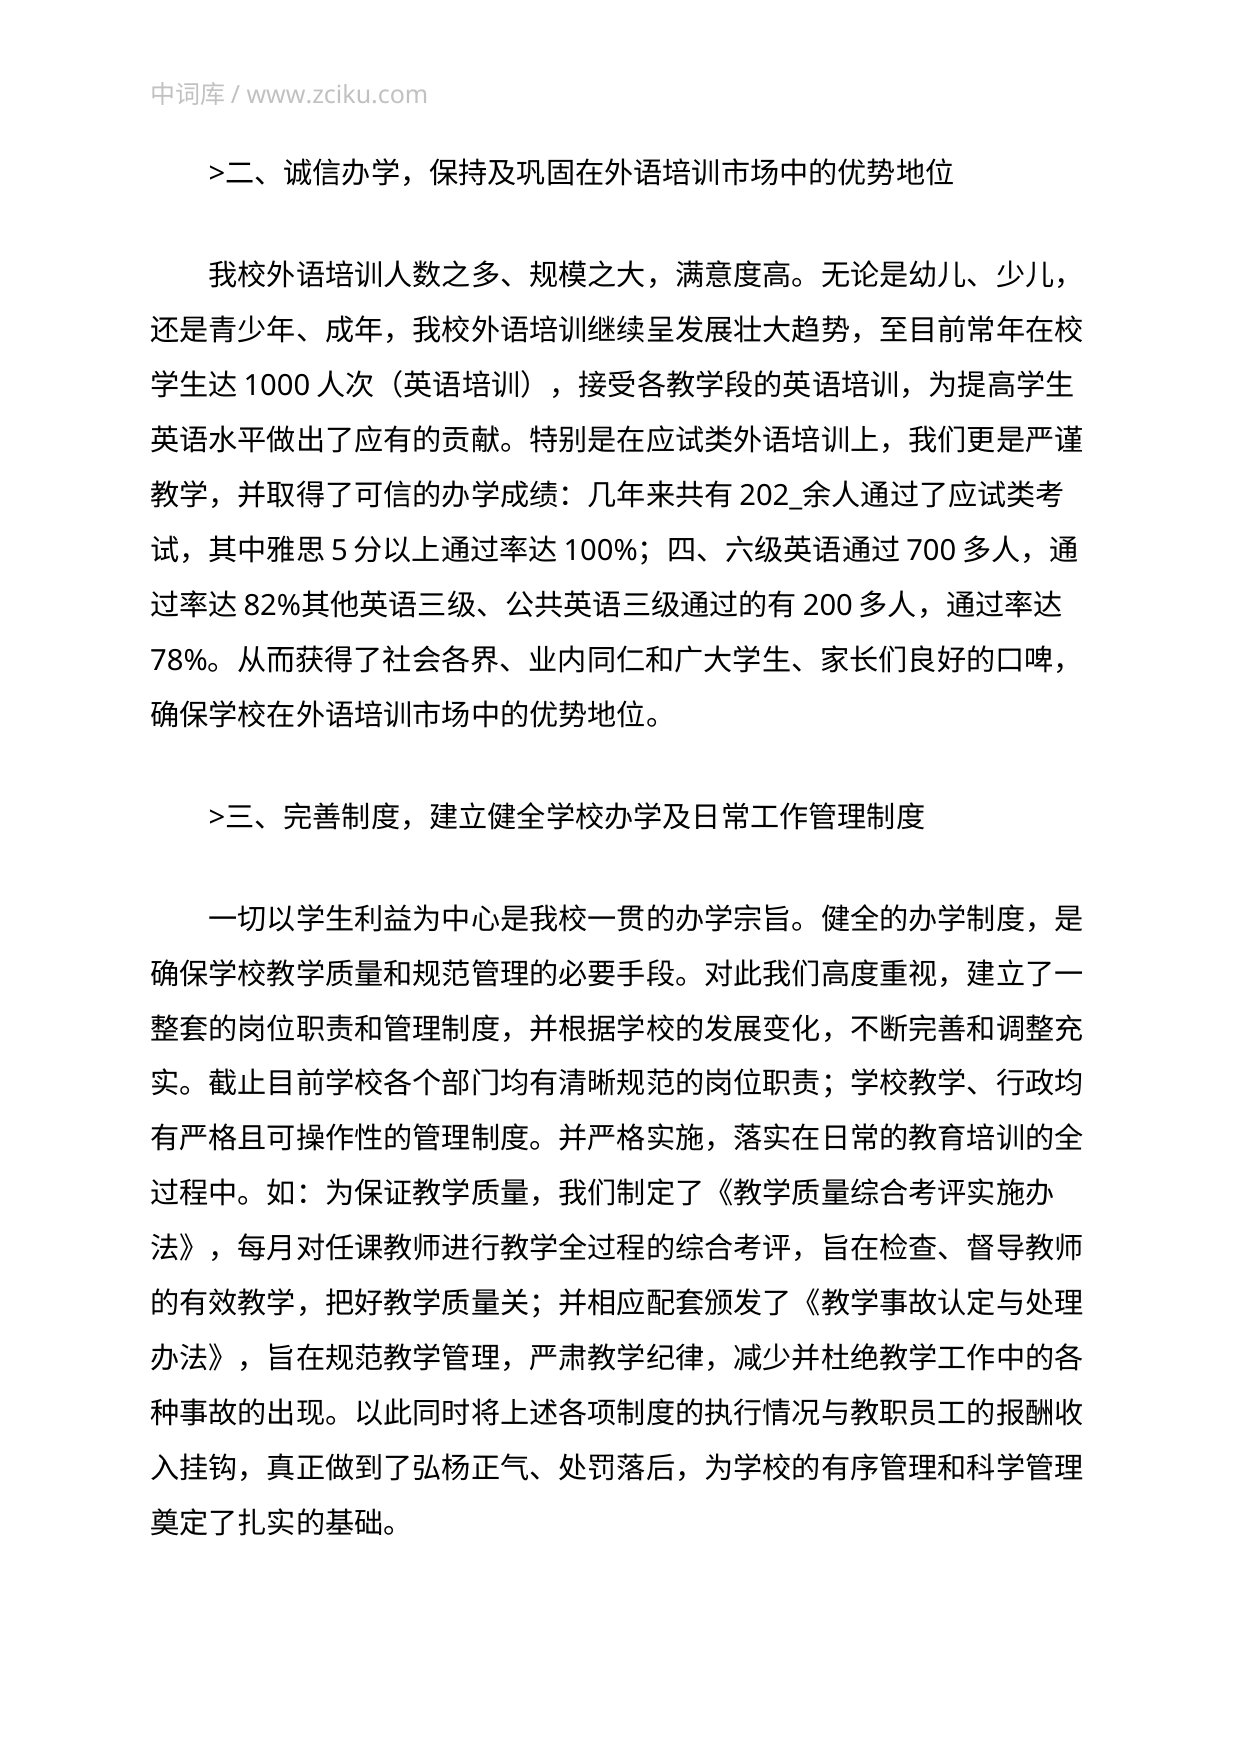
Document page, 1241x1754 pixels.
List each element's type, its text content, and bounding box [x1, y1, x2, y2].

text >三、完善制度，建立健全学校办学及日常工作管理制度 [150, 793, 1090, 836]
text 我校外语培训人数之多、规模之大，满意度高。无论是幼儿、少儿，还是青少年、成年，我校外语培训继续呈发展壮大趋势，至目前常年在校学生达1000人次（英语培训），接受各教学段的英语培训，为提高学生英语水平做出了应有的贡献。特别是在应试类外语培训上，我们更是严谨教学，并取得了可信的办学成绩：几年来共有202_余人通过了应试类考试，其中雅思5分以上通过率达100%；四、六级英语通过700多人，通过率达82%其他英语三级、公共英语三级通过的有200多人，通过率达78%。从而获得了社会各界、业内同仁和广大学生、家长们良好的口啤，确保学校在外语培训市场中的优势地位。 [150, 252, 1090, 734]
text 一切以学生利益为中心是我校一贯的办学宗旨。健全的办学制度，是确保学校教学质量和规范管理的必要手段。对此我们高度重视，建立了一整套的岗位职责和管理制度，并根据学校的发展变化，不断完善和调整充实。截止目前学校各个部门均有清晰规范的岗位职责；学校教学、行政均有严格且可操作性的管理制度。并严格实施，落实在日常的教育培训的全过程中。如：为保证教学质量，我们制定了《教学质量综合考评实施办法》，每月对任课教师进行教学全过程的综合考评，旨在检查、督导教师的有效教学，把好教学质量关；并相应配套颁发了《教学事故认定与处理办法》，旨在规范教学管理，严肃教学纪律，减少并杜绝教学工作中的各种事故的出现。以此同时将上述各项制度的执行情况与教职员工的报酬收入挂钩，真正做到了弘杨正气、处罚落后，为学校的有序管理和科学管理奠定了扎实的基础。 [150, 895, 1090, 1542]
text >二、诚信办学，保持及巩固在外语培训市场中的优势地位 [150, 150, 1090, 192]
